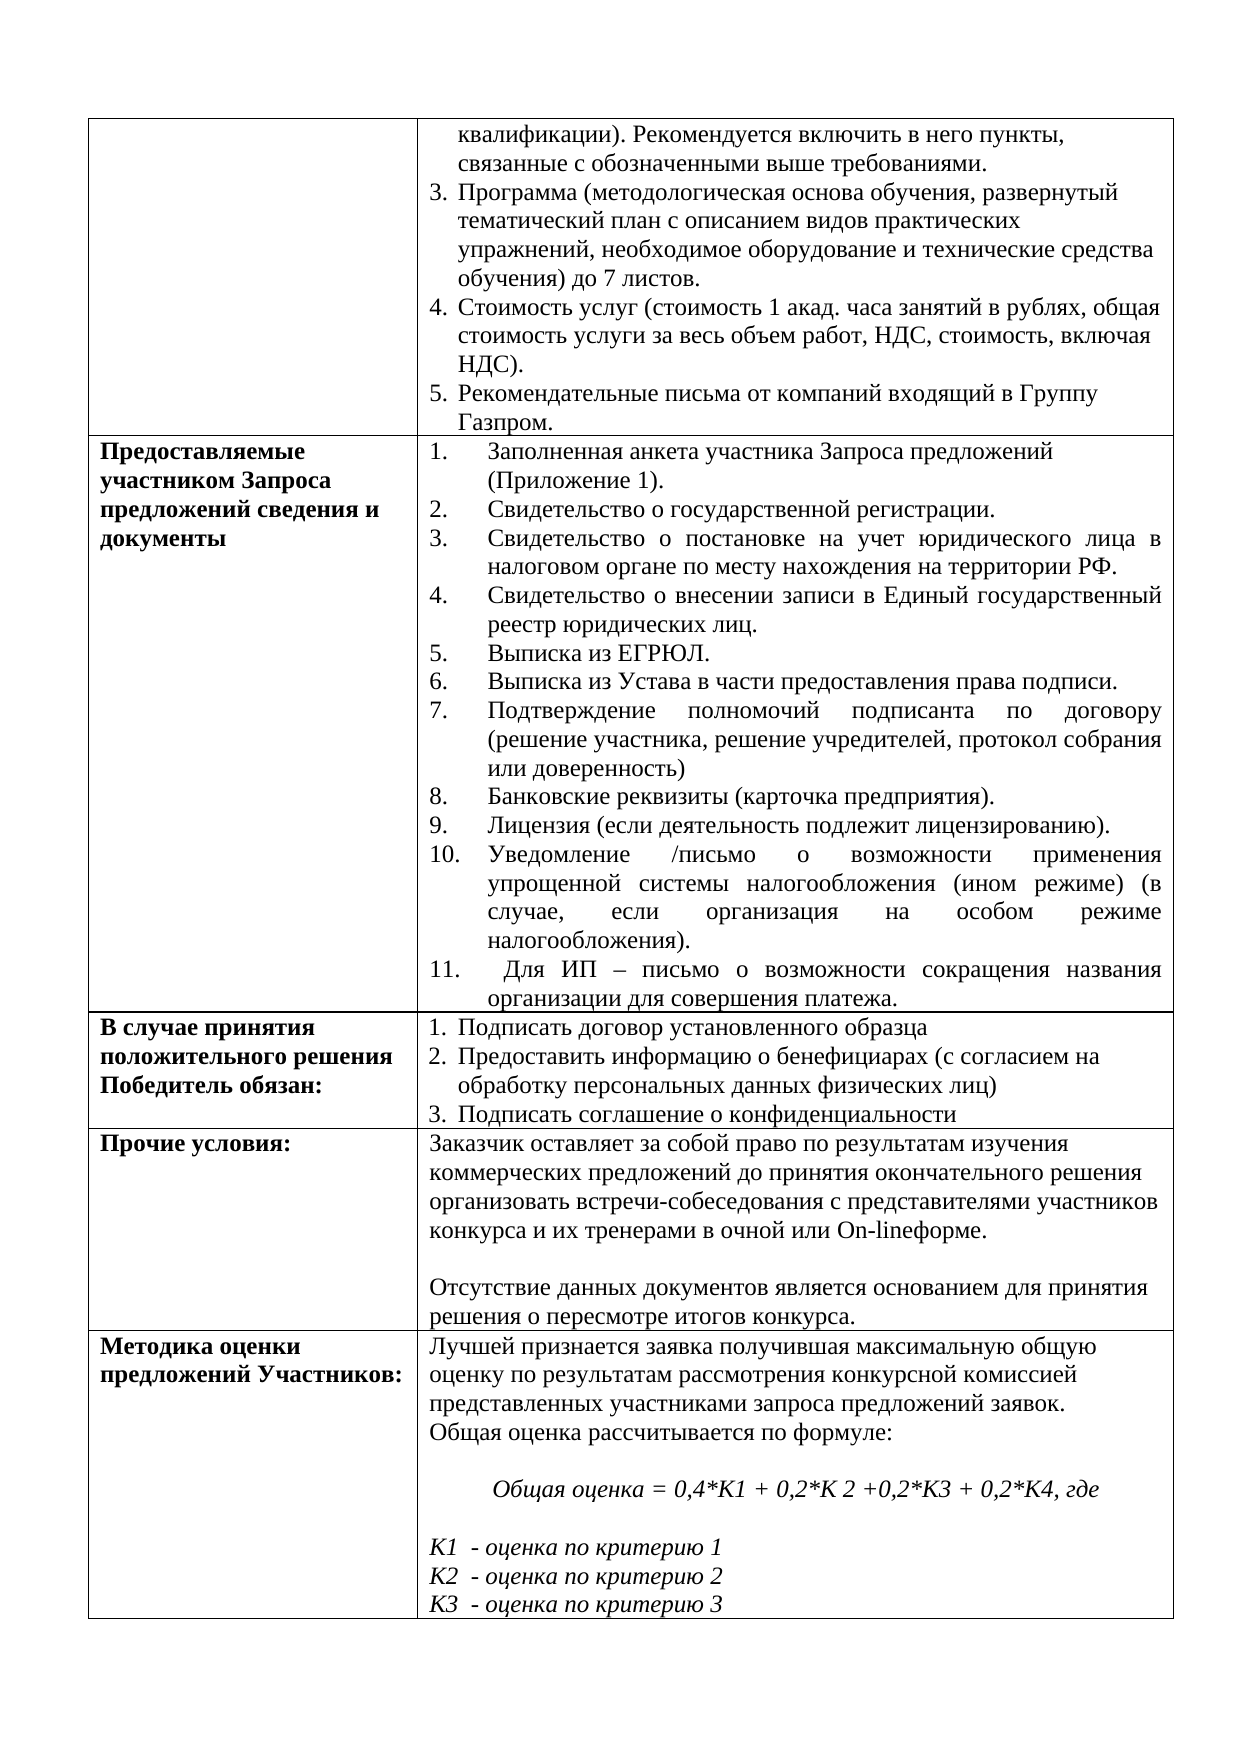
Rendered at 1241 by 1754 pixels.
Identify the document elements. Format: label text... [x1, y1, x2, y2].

table_cell Заполненная анкета участника Запроса предложений (Приложение 1). Свидетельство о государственной регистрации. Свидетельство о постановке на учет юридического лица в налоговом органе по месту нахождения на территории РФ. Свидетельство о внесении записи в Единый государственный реестр юридических лиц. Выписка из ЕГРЮЛ. Выписка из Устава в части предоставления права подписи. Подтверждение полномочий подписанта по договору (решение участника, решение учредителей, протокол собрания или доверенность) Банковские реквизиты (карточка предприятия). Лицензия (если деятельность подлежит лицензированию). Уведомление /письмо о возможности применения упрощенной системы налогообложения (ином режиме) (в случае, если организация на особом режиме налогообложения). Для ИП – письмо о возможности сокращения названия организации для совершения платежа. [418, 436, 1173, 1011]
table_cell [89, 1331, 417, 1618]
table_cell Подписать договор установленного образца Предоставить информацию о бенефициарах (с согласием на обработку персональных данных физических лиц) Подписать соглашение о конфиденциальности [418, 1013, 1173, 1127]
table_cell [418, 1331, 1173, 1618]
table_cell Прочие условия: [89, 1129, 417, 1330]
table_cell Заказчик оставляет за собой право по результатам изучения коммерческих предложений до принятия окончательного решения организовать встречи-собеседования с представителями участников конкурса и их тренерами в очной или On-lineформе. Отсутствие данных документов является основанием для принятия решения о пересмотре итогов конкурса. [418, 1129, 1173, 1330]
table_cell Предоставляемые участником Запроса предложений сведения и документы [89, 436, 417, 1011]
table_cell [418, 119, 1173, 435]
table_cell В случае принятия положительного решения Победитель обязан: [89, 1013, 417, 1127]
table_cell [89, 119, 417, 435]
